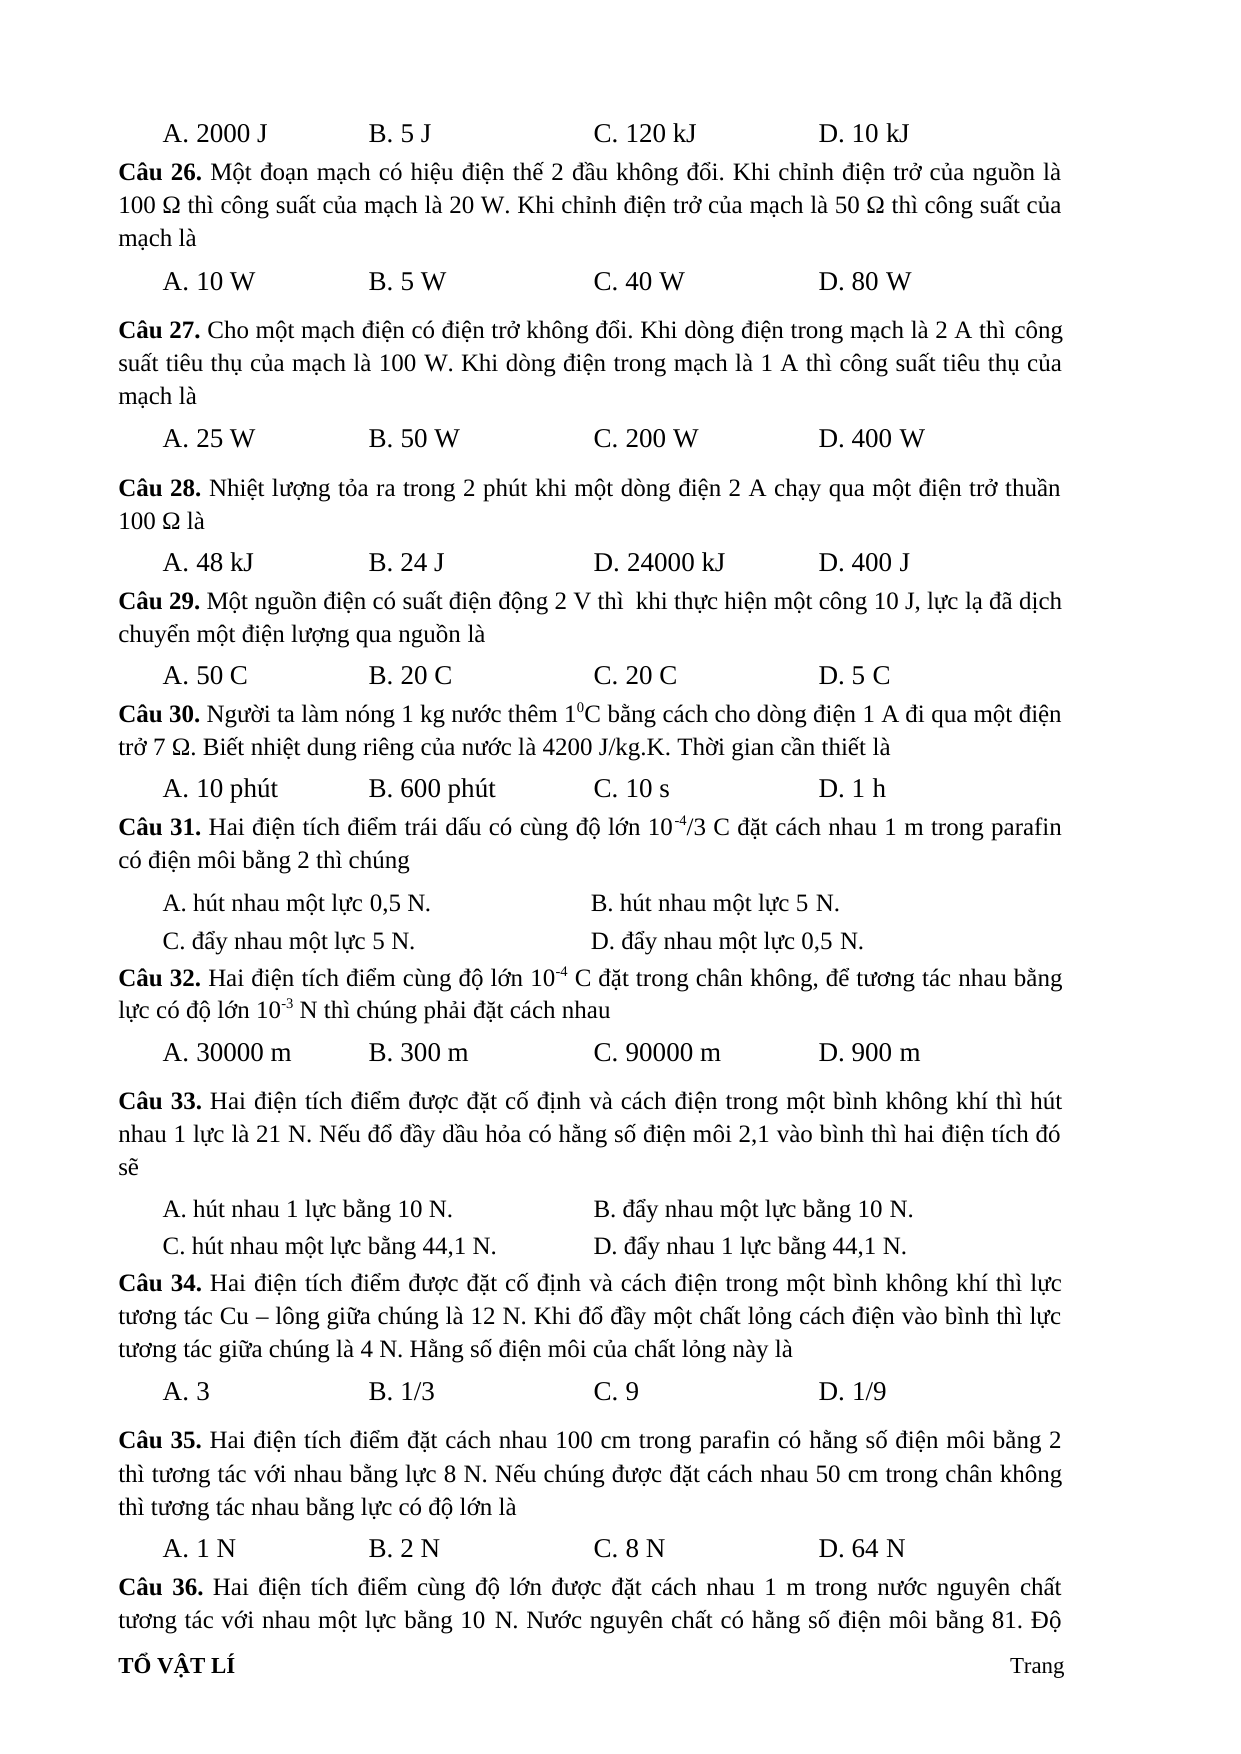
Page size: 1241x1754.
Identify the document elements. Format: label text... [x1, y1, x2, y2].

text Câu 35. Hai điện tích điểm đặt cách nhau 100 cm trong parafin có hằng số điện môi bằng 2 thì tương tác với nhau bằng lực 8 N. Nếu chúng được đặt cách nhau 50 cm trong chân không thì tương tác nhau bằng lực có độ lớn là [118, 1426, 1063, 1520]
text A. 2000 J B. 5 J C. 120 kJ D. 10 kJ [162, 118, 1063, 149]
text Câu 32. Hai điện tích điểm cùng độ lớn 10-4 C đặt trong chân không, để tương tác nhau bằng lực có độ lớn 10-3 N thì chúng phải đặt cách nhau [118, 963, 1063, 1024]
text A. 48 kJ B. 24 J D. 24000 kJ D. 400 J [162, 547, 1063, 578]
text A. hút nhau 1 lực bằng 10 N. B. đẩy nhau một lực bằng 10 N. [162, 1194, 1063, 1222]
text A. 10 phút B. 600 phút C. 10 s D. 1 h [162, 773, 1063, 804]
text A. 3 B. 1/3 C. 9 D. 1/9 [162, 1375, 1063, 1406]
text Câu 31. Hai điện tích điểm trái dấu có cùng độ lớn 10-4/3 C đặt cách nhau 1 m trong parafin có điện môi bằng 2 thì chúng [118, 812, 1063, 874]
text Câu 30. Người ta làm nóng 1 kg nước thêm 10C bằng cách cho dòng điện 1 A đi qua một điện trở 7 Ω. Biết nhiệt dung riêng của nước là 4200 J/kg.K. Thời gian cần thiết là [118, 699, 1063, 761]
text A. 25 W B. 50 W C. 200 W D. 400 W [162, 422, 1063, 454]
text C. đẩy nhau một lực 5 N. D. đẩy nhau một lực 0,5 N. [162, 926, 1063, 954]
text A. 30000 m B. 300 m C. 90000 m D. 900 m [162, 1036, 1063, 1067]
text Câu 33. Hai điện tích điểm được đặt cố định và cách điện trong một bình không khí thì hút nhau 1 lực là 21 N. Nếu đổ đầy dầu hỏa có hằng số điện môi 2,1 vào bình thì hai điện tích đó sẽ [118, 1086, 1063, 1181]
text C. hút nhau một lực bằng 44,1 N. D. đẩy nhau 1 lực bằng 44,1 N. [162, 1231, 1063, 1259]
text A. 1 N B. 2 N C. 8 N D. 64 N [162, 1533, 1063, 1563]
text Câu 29. Một nguồn điện có suất điện động 2 V thì khi thực hiện một công 10 J, lực lạ đã dịch chuyển một điện lượng qua nguồn là [118, 586, 1063, 648]
text Câu 34. Hai điện tích điểm được đặt cố định và cách điện trong một bình không khí thì lực tương tác Cu – lông giữa chúng là 12 N. Khi đổ đầy một chất lỏng cách điện vào bình thì lực tương tác giữa chúng là 4 N. Hằng số điện môi của chất lỏng này là [118, 1268, 1063, 1363]
text Câu 26. Một đoạn mạch có hiệu điện thế 2 đầu không đổi. Khi chỉnh điện trở của nguồn là 100 Ω thì công suất của mạch là 20 W. Khi chỉnh điện trở của mạch là 50 Ω thì công suất của mạch là [118, 157, 1063, 252]
text Câu 28. Nhiệt lượng tỏa ra trong 2 phút khi một dòng điện 2 A chạy qua một điện trở thuần 100 Ω là [118, 473, 1063, 534]
text A. hút nhau một lực 0,5 N. B. hút nhau một lực 5 N. [162, 887, 1063, 917]
text A. 10 W B. 5 W C. 40 W D. 80 W [162, 265, 1063, 296]
text Câu 27. Cho một mạch điện có điện trở không đổi. Khi dòng điện trong mạch là 2 A thì công suất tiêu thụ của mạch là 100 W. Khi dòng điện trong mạch là 1 A thì công suất tiêu thụ của mạch là [118, 315, 1063, 410]
text A. 50 C B. 20 C C. 20 C D. 5 C [162, 660, 1063, 691]
